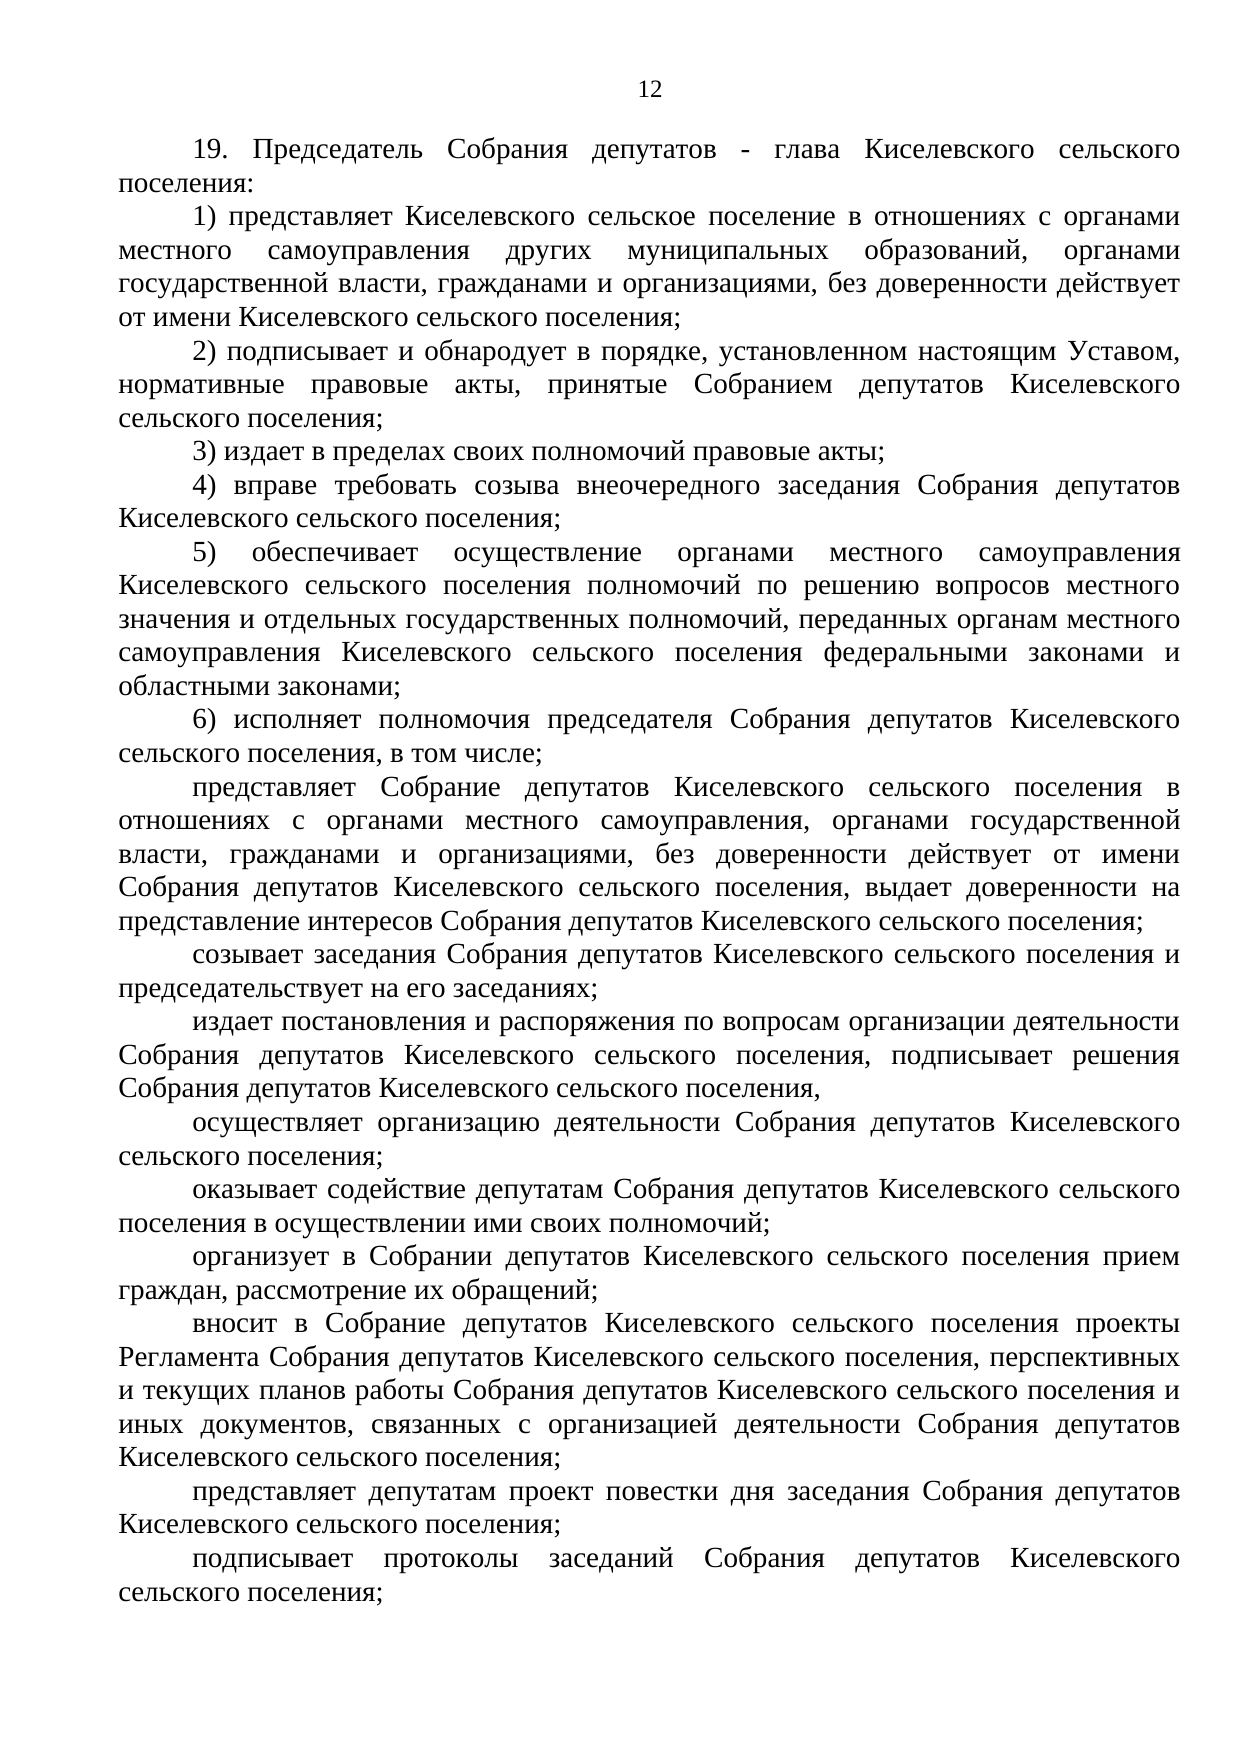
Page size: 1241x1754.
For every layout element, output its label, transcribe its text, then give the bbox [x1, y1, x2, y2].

text созывает заседания Собрания депутатов Киселевского сельского поселения и председательствует на его заседаниях; [118, 936, 1181, 1003]
text 1) представляет Киселевского сельское поселение в отношениях с органами местного самоуправления других муниципальных образований, органами государственной власти, гражданами и организациями, без доверенности действует от имени Киселевского сельского поселения; [118, 198, 1181, 333]
text 19. Председатель Собрания депутатов - глава Киселевского сельского поселения: [118, 131, 1181, 198]
text оказывает содействие депутатам Собрания депутатов Киселевского сельского поселения в осуществлении ими своих полномочий; [118, 1171, 1181, 1238]
text осуществляет организацию деятельности Собрания депутатов Киселевского сельского поселения; [118, 1104, 1181, 1171]
text 2) подписывает и обнародует в порядке, установленном настоящим Уставом, нормативные правовые акты, принятые Собранием депутатов Киселевского сельского поселения; [118, 333, 1181, 433]
text представляет депутатам проект повестки дня заседания Собрания депутатов Киселевского сельского поселения; [118, 1473, 1181, 1540]
text организует в Собрании депутатов Киселевского сельского поселения прием граждан, рассмотрение их обращений; [118, 1238, 1181, 1305]
text издает постановления и распоряжения по вопросам организации деятельности Собрания депутатов Киселевского сельского поселения, подписывает решения Собрания депутатов Киселевского сельского поселения, [118, 1003, 1181, 1104]
text вносит в Собрание депутатов Киселевского сельского поселения проекты Регламента Собрания депутатов Киселевского сельского поселения, перспективных и текущих планов работы Собрания депутатов Киселевского сельского поселения и иных документов, связанных с организацией деятельности Собрания депутатов Киселевского сельского поселения; [118, 1305, 1181, 1473]
text 4) вправе требовать созыва внеочередного заседания Собрания депутатов Киселевского сельского поселения; [118, 467, 1181, 534]
text 3) издает в пределах своих полномочий правовые акты; [118, 433, 1181, 467]
text 5) обеспечивает осуществление органами местного самоуправления Киселевского сельского поселения полномочий по решению вопросов местного значения и отдельных государственных полномочий, переданных органам местного самоуправления Киселевского сельского поселения федеральными законами и областными законами; [118, 534, 1181, 702]
text подписывает протоколы заседаний Собрания депутатов Киселевского сельского поселения; [118, 1540, 1181, 1607]
text 6) исполняет полномочия председателя Собрания депутатов Киселевского сельского поселения, в том числе; [118, 702, 1181, 769]
text представляет Собрание депутатов Киселевского сельского поселения в отношениях с органами местного самоуправления, органами государственной власти, гражданами и организациями, без доверенности действует от имени Собрания депутатов Киселевского сельского поселения, выдает доверенности на представление интересов Собрания депутатов Киселевского сельского поселения; [118, 769, 1181, 936]
